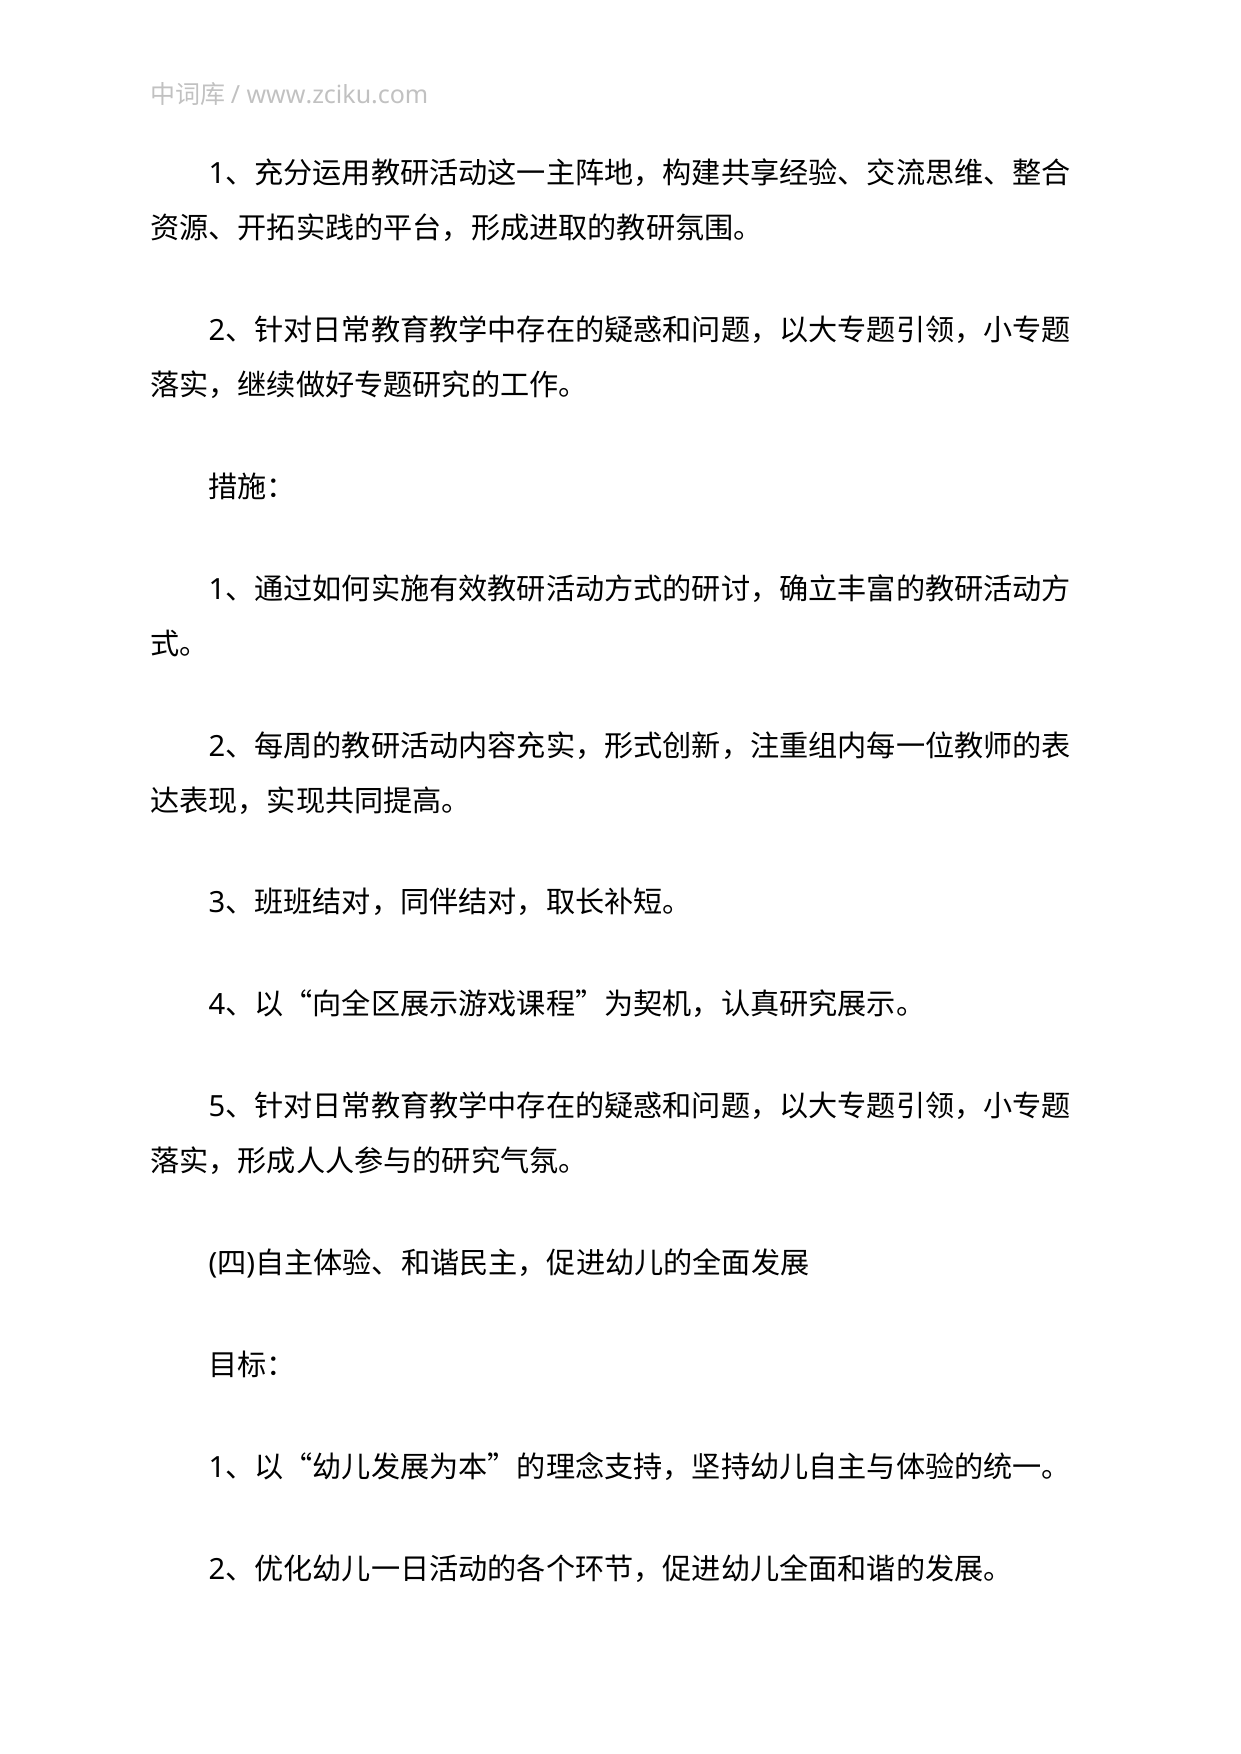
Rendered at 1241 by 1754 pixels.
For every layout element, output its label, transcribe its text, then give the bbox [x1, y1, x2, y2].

text 5、针对日常教育教学中存在的疑惑和问题，以大专题引领，小专题落实，形成人人参与的研究气氛。 [150, 1083, 1090, 1180]
text 2、针对日常教育教学中存在的疑惑和问题，以大专题引领，小专题落实，继续做好专题研究的工作。 [150, 307, 1090, 404]
text 1、通过如何实施有效教研活动方式的研讨，确立丰富的教研活动方式。 [150, 565, 1090, 663]
text 2、优化幼儿一日活动的各个环节，促进幼儿全面和谐的发展。 [150, 1545, 1090, 1588]
text 1、充分运用教研活动这一主阵地，构建共享经验、交流思维、整合资源、开拓实践的平台，形成进取的教研氛围。 [150, 150, 1090, 247]
text (四)自主体验、和谐民主，促进幼儿的全面发展 [150, 1239, 1090, 1282]
text 目标： [150, 1342, 1090, 1384]
text 4、以“向全区展示游戏课程”为契机，认真研究展示。 [150, 981, 1090, 1023]
text 3、班班结对，同伴结对，取长补短。 [150, 879, 1090, 921]
text 1、以“幼儿发展为本”的理念支持，坚持幼儿自主与体验的统一。 [150, 1443, 1090, 1486]
text 措施： [150, 463, 1090, 506]
text 2、每周的教研活动内容充实，形式创新，注重组内每一位教师的表达表现，实现共同提高。 [150, 722, 1090, 819]
